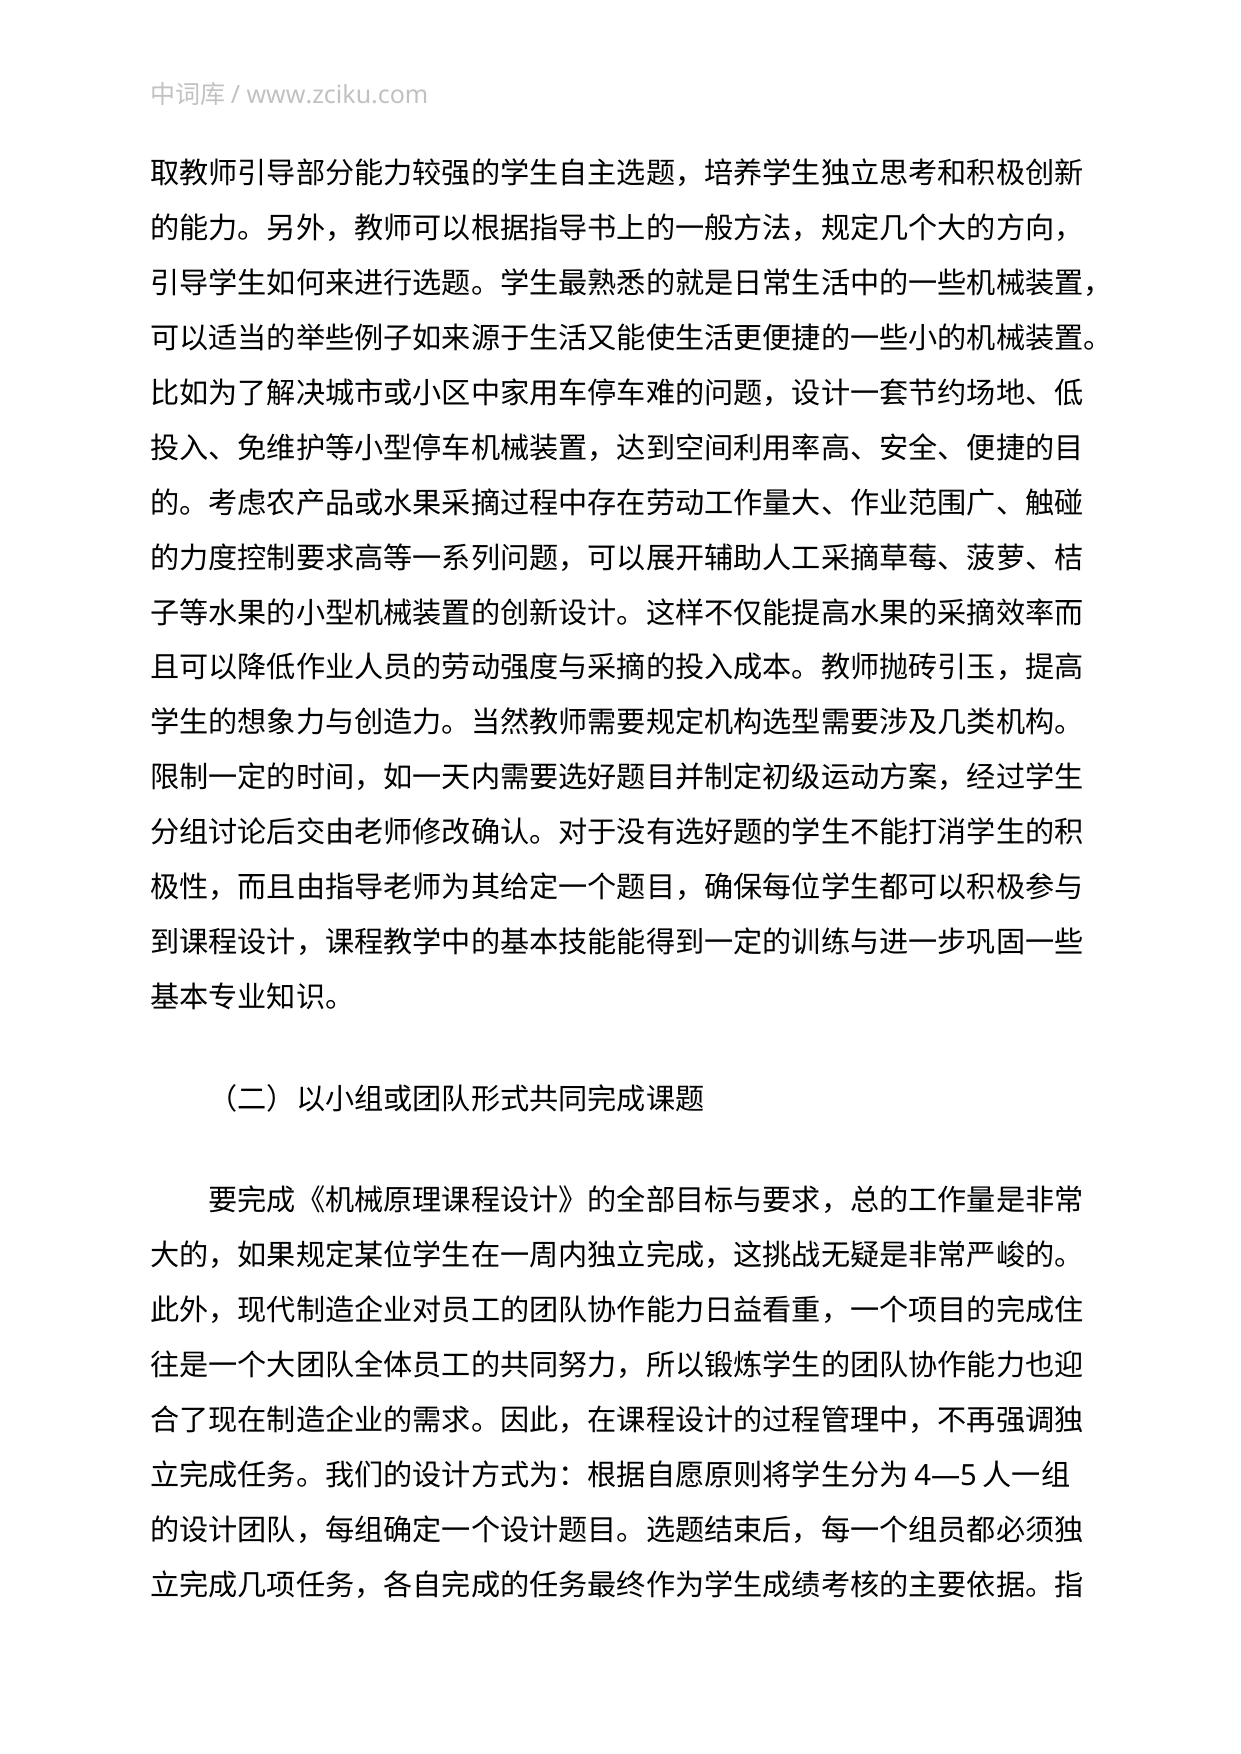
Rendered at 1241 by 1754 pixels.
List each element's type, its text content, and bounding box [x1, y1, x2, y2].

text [150, 150, 1090, 1016]
text （二）以小组或团队形式共同完成课题 [150, 1075, 1090, 1117]
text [150, 1177, 1090, 1604]
